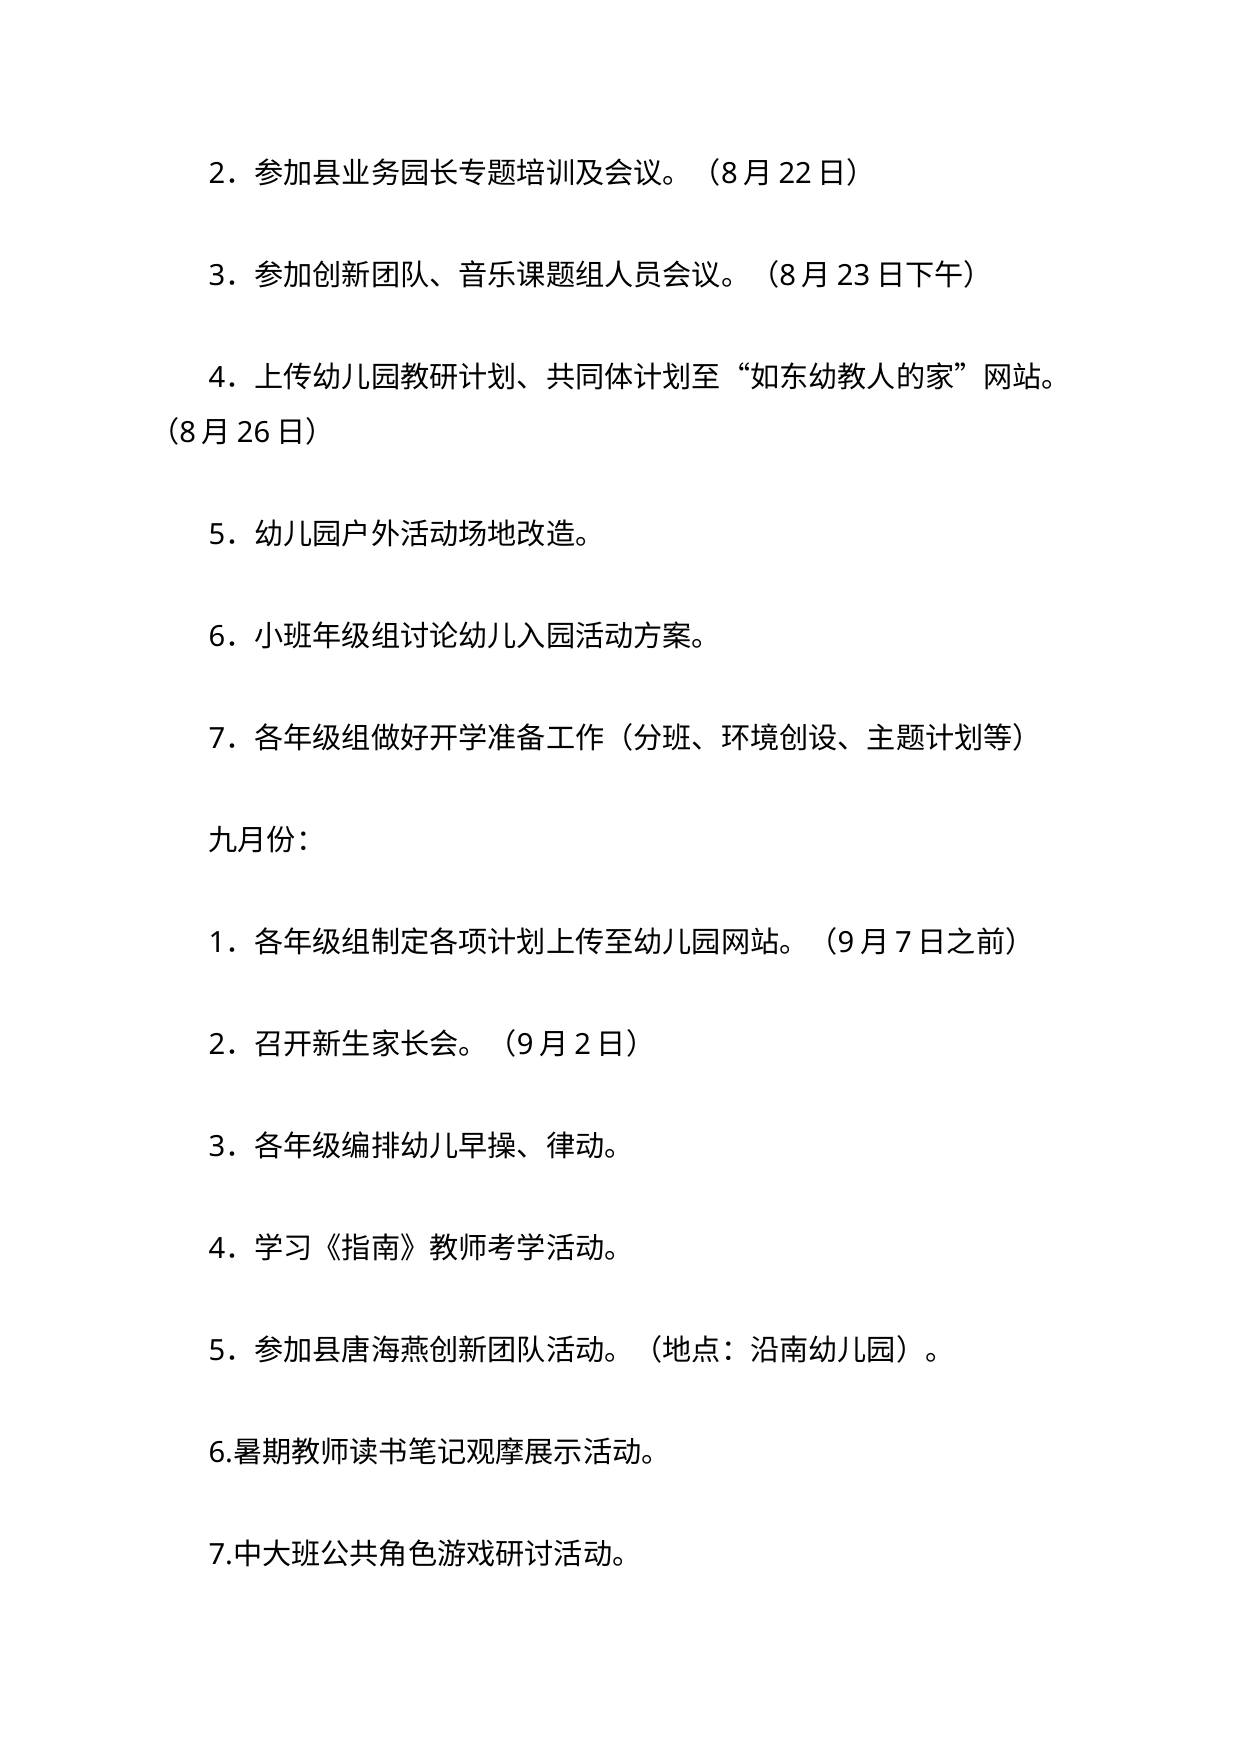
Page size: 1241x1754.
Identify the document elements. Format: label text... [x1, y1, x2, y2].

text 九月份： [150, 817, 1090, 859]
text 6．小班年级组讨论幼儿入园活动方案。 [150, 613, 1090, 655]
text 4．学习《指南》教师考学活动。 [150, 1224, 1090, 1267]
text 5．幼儿园户外活动场地改造。 [150, 511, 1090, 553]
text 2．参加县业务园长专题培训及会议。（8月22日） [150, 150, 1090, 192]
text 5．参加县唐海燕创新团队活动。（地点：沿南幼儿园）。 [150, 1327, 1090, 1369]
text 4．上传幼儿园教研计划、共同体计划至“如东幼教人的家”网站。（8月26日） [150, 354, 1090, 451]
text 1．各年级组制定各项计划上传至幼儿园网站。（9月7日之前） [150, 919, 1090, 961]
text 3．参加创新团队、音乐课题组人员会议。（8月23日下午） [150, 252, 1090, 294]
text 3．各年级编排幼儿早操、律动。 [150, 1123, 1090, 1165]
text 6.暑期教师读书笔记观摩展示活动。 [150, 1428, 1090, 1471]
text 7.中大班公共角色游戏研讨活动。 [150, 1531, 1090, 1573]
text 7．各年级组做好开学准备工作（分班、环境创设、主题计划等） [150, 715, 1090, 757]
text 2．召开新生家长会。（9月2日） [150, 1021, 1090, 1063]
